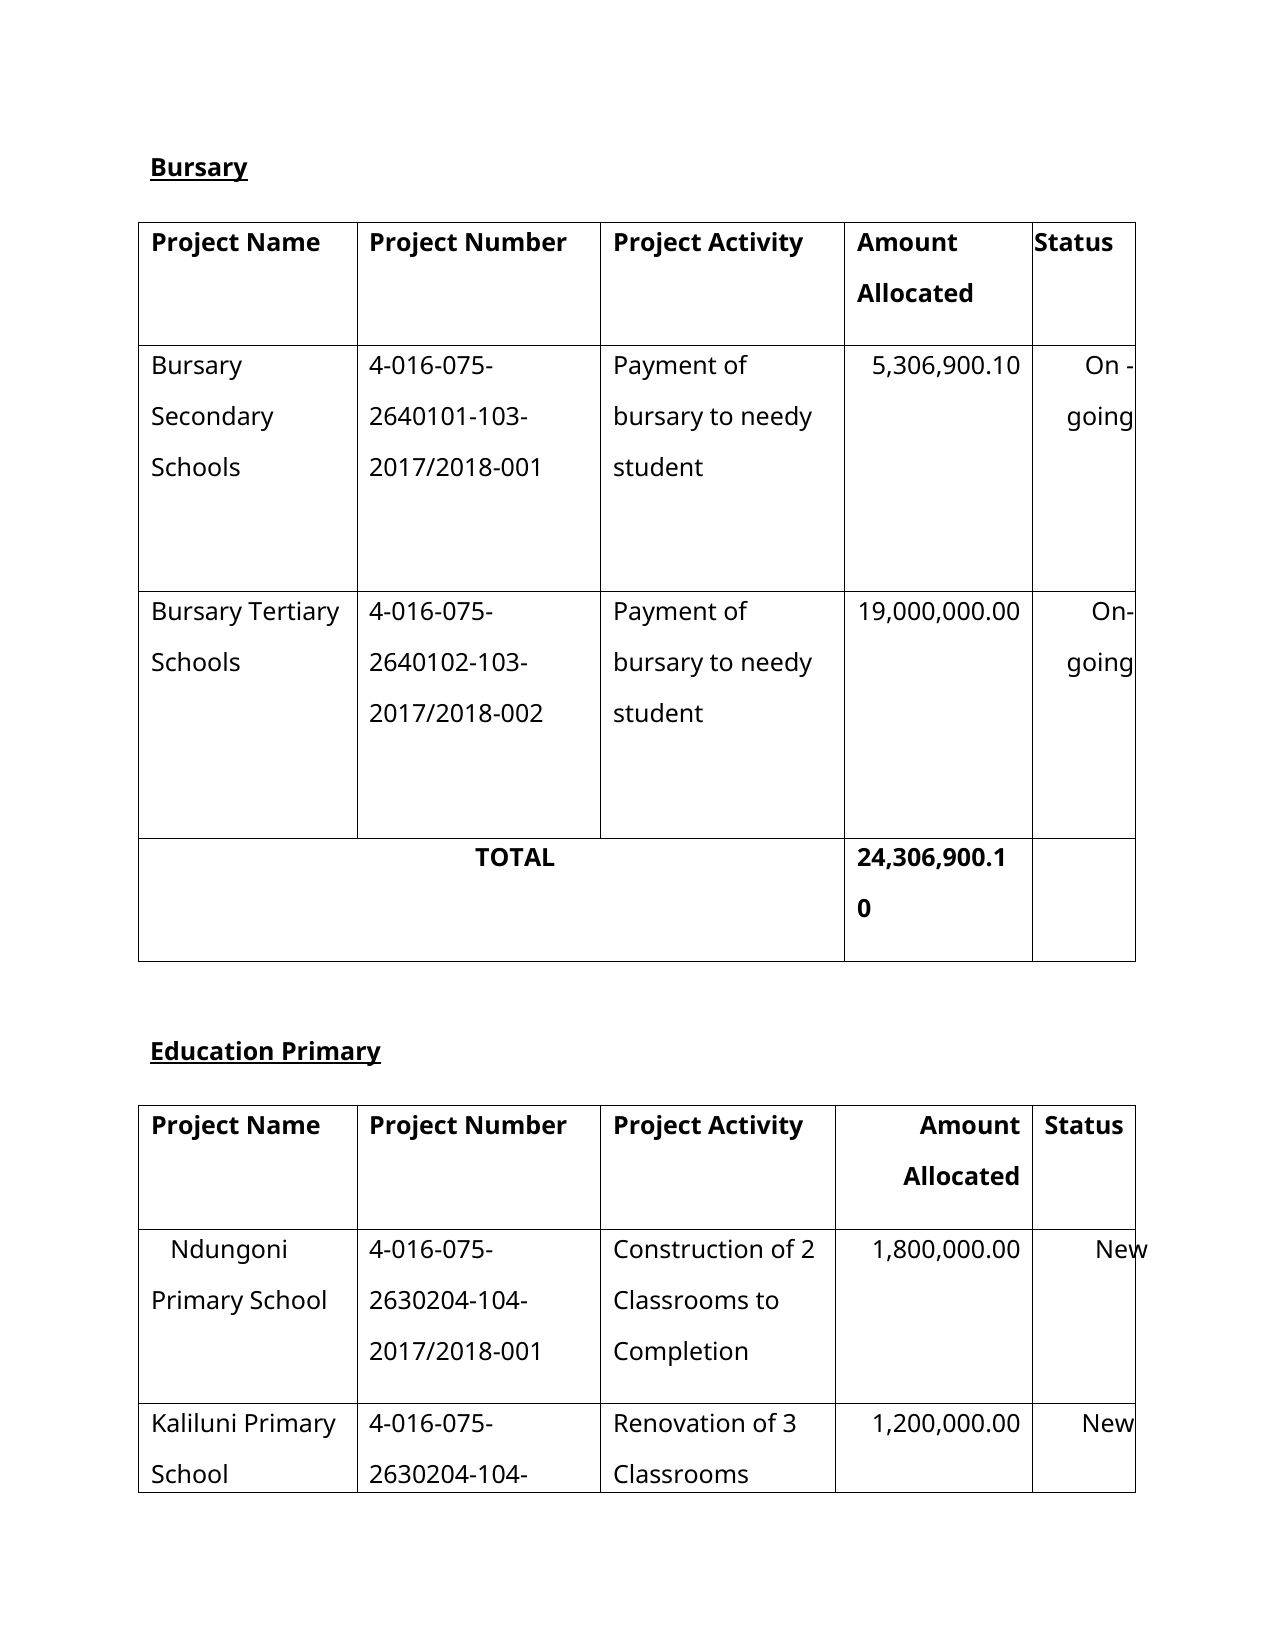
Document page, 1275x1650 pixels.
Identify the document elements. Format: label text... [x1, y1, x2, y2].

table_header Project Name [139, 1106, 357, 1229]
table_header Project Number [358, 223, 600, 345]
table_cell 4-016-075-2630204-104-2017/2018-001 [358, 1230, 600, 1403]
table_cell 5,306,900.10 [845, 346, 1032, 591]
table_cell New [1033, 1404, 1135, 1492]
table_cell 19,000,000.00 [845, 592, 1032, 837]
table_cell [1033, 839, 1135, 961]
table_header Amount Allocated [845, 223, 1032, 345]
table_cell Payment of bursary to needy student [601, 592, 844, 837]
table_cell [601, 1404, 835, 1492]
table_cell New [1033, 1230, 1135, 1403]
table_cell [358, 1404, 600, 1492]
text Education Primary [150, 1033, 1125, 1068]
table_cell 1,200,000.00 [836, 1404, 1032, 1492]
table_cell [139, 1404, 357, 1492]
table_cell 1,800,000.00 [836, 1230, 1032, 1403]
table_header Project Number [358, 1106, 600, 1229]
table_cell Construction of 2 Classrooms to Completion [601, 1230, 835, 1403]
table_cell Ndungoni Primary School [139, 1230, 357, 1403]
table_header Status [1033, 1106, 1135, 1229]
table_cell 24,306,900.10 [845, 839, 1032, 961]
table_cell TOTAL [139, 839, 844, 961]
table_header Project Activity [601, 1106, 835, 1229]
table_cell On -going [1033, 346, 1135, 591]
table_header Status [1033, 223, 1135, 345]
table_cell Payment of bursary to needy student [601, 346, 844, 591]
table_cell Bursary Tertiary Schools [139, 592, 357, 837]
table_cell Bursary Secondary Schools [139, 346, 357, 591]
table_cell On-going [1033, 592, 1135, 837]
table_header Amount Allocated [836, 1106, 1032, 1229]
text Bursary [150, 150, 1125, 184]
table_header Project Activity [601, 223, 844, 345]
table_cell 4-016-075-2640102-103-2017/2018-002 [358, 592, 600, 837]
table_header Project Name [139, 223, 357, 345]
table_cell 4-016-075-2640101-103-2017/2018-001 [358, 346, 600, 591]
